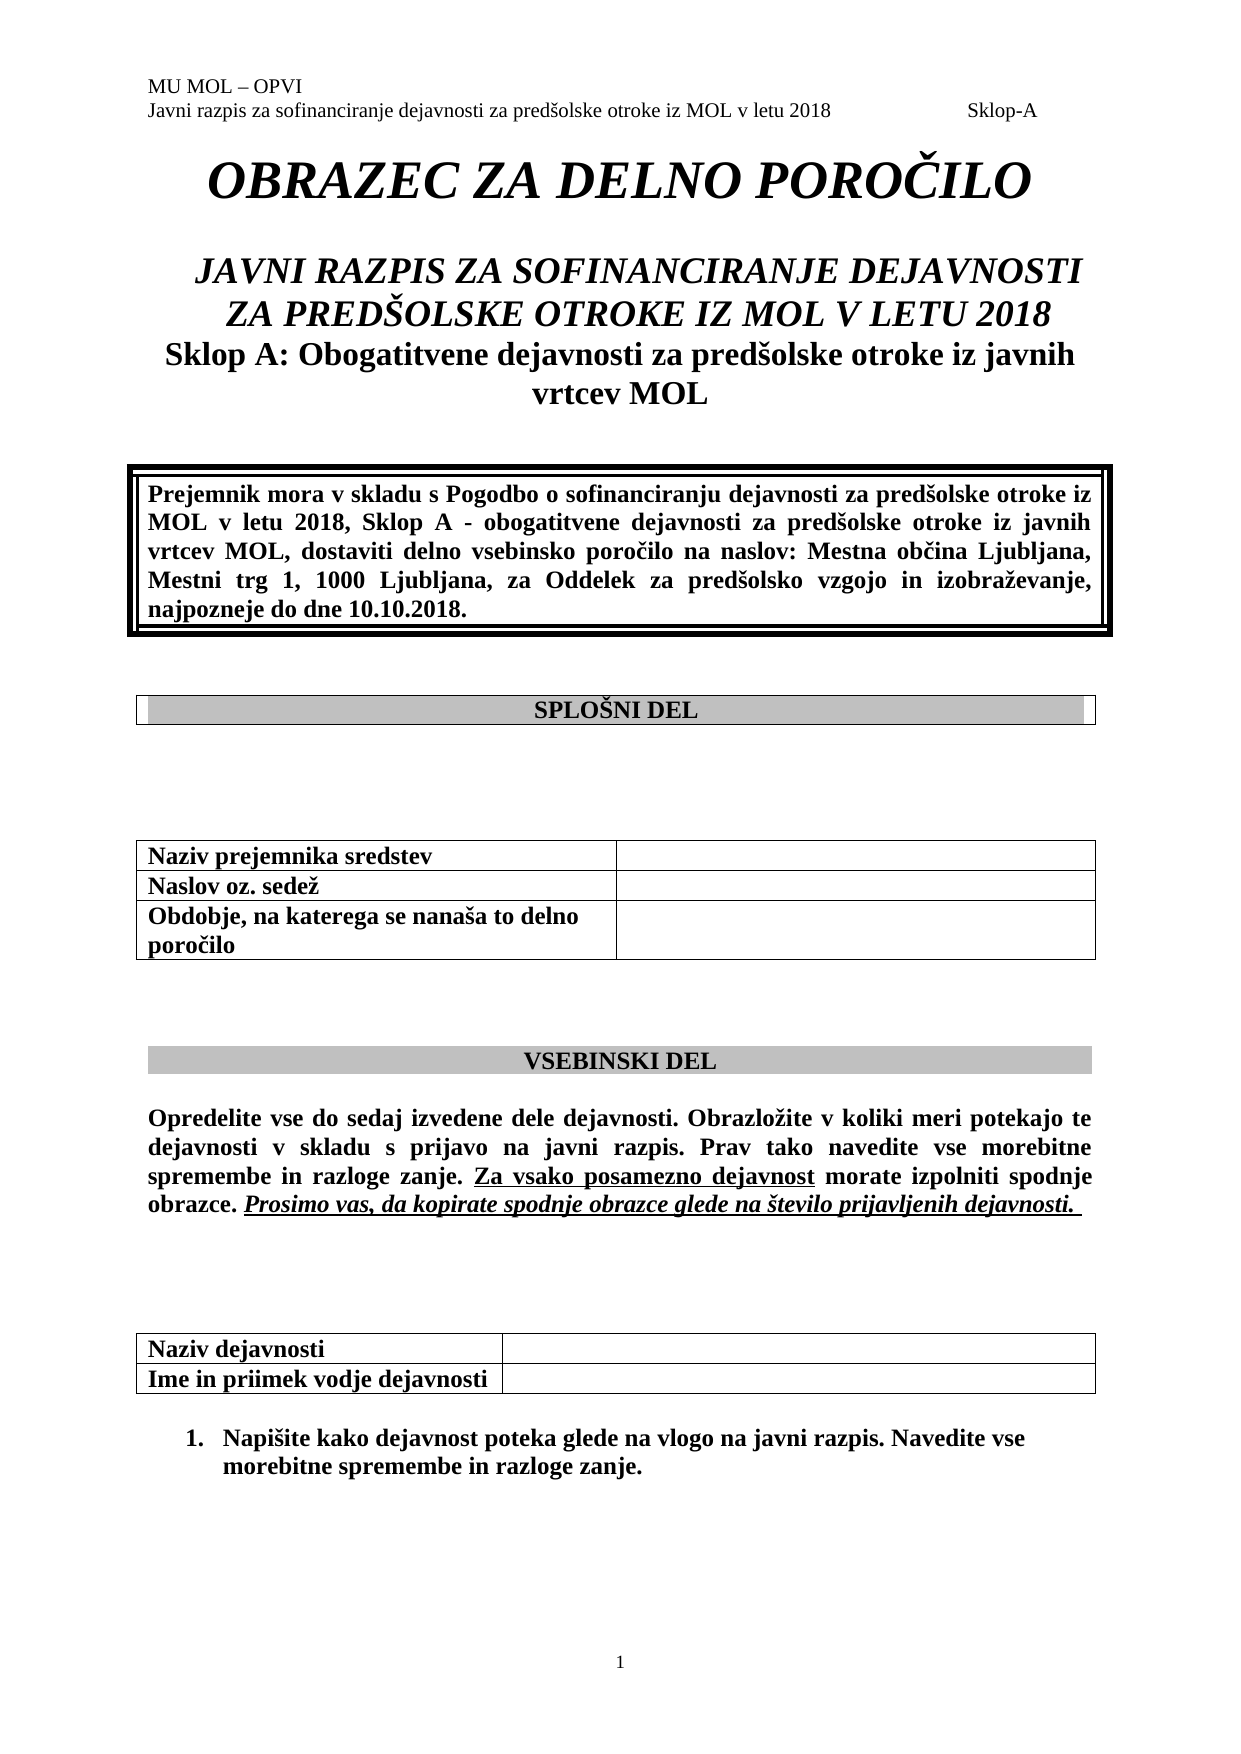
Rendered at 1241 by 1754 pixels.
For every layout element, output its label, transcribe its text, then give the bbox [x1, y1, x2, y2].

table_cell [617, 901, 1095, 958]
text VSEBINSKI DEL [148, 1046, 1092, 1074]
table_header Naziv dejavnosti [137, 1334, 502, 1363]
table_header Naziv prejemnika sredstev [137, 841, 616, 870]
list Napišite kako dejavnost poteka glede na vlogo na javni razpis. Navedite vse morebitne spremembe in razloge zanje. [185, 1423, 1092, 1480]
text JAVNI RAZPIS ZA SOFINANCIRANJE DEJAVNOSTI ZA PREDŠOLSKE OTROKE IZ MOL V LETU 2018 [185, 248, 1092, 334]
text Prejemnik mora v skladu s Pogodbo o sofinanciranju dejavnosti za predšolske otroke iz MOL v letu 2018, Sklop A - obogatitvene dejavnosti za predšolske otroke iz javnih vrtcev MOL, dostaviti delno vsebinsko poročilo na naslov: Mestna občina Ljubljana, Mestni trg 1, 1000 Ljubljana, za Oddelek za predšolsko vzgojo in izobraževanje, najpozneje do dne 10.10.2018. [139, 477, 1101, 624]
text Opredelite vse do sedaj izvedene dele dejavnosti. Obrazložite v koliki meri potekajo te dejavnosti v skladu s prijavo na javni razpis. Prav tako navedite vse morebitne spremembe in razloge zanje. Za vsako posamezno dejavnost morate izpolniti spodnje obrazce. Prosimo vas, da kopirate spodnje obrazce glede na število prijavljenih dejavnosti. [148, 1103, 1092, 1218]
table_cell [503, 1364, 1095, 1393]
table_cell Naslov oz. sedež [137, 871, 616, 900]
table_cell [617, 871, 1095, 900]
table_header [617, 841, 1095, 870]
table_header [503, 1334, 1095, 1363]
text Sklop A: Obogatitvene dejavnosti za predšolske otroke iz javnih vrtcev MOL [148, 334, 1092, 411]
table_cell Obdobje, na katerega se nanaša to delno poročilo [137, 901, 616, 958]
text OBRAZEC ZA delno poročilo [148, 148, 1092, 210]
table_cell Ime in priimek vodje dejavnosti [137, 1364, 502, 1393]
